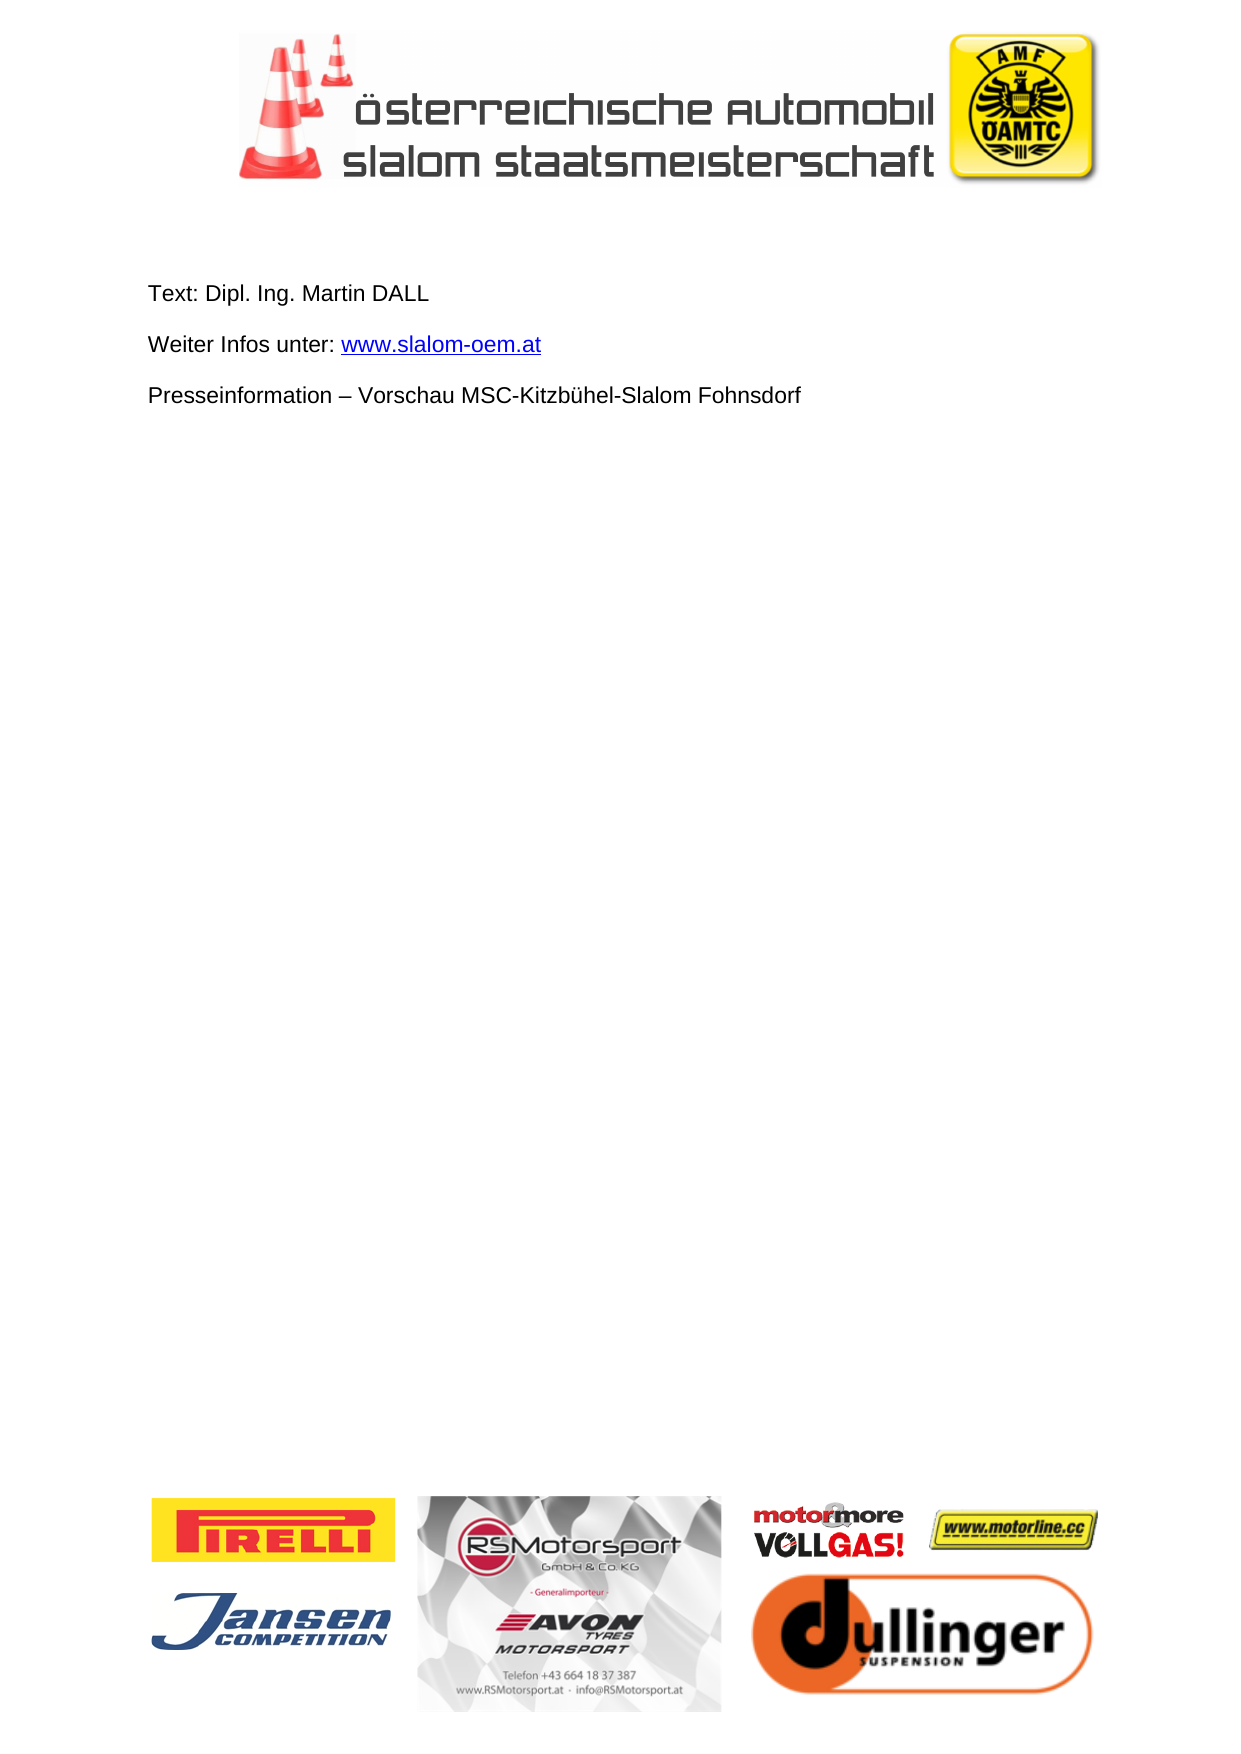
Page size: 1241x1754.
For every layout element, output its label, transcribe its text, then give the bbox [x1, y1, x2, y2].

text Presseinformation – Vorschau MSC-Kitzbühel-Slalom Fohnsdorf [148, 382, 1093, 409]
picture [417, 1496, 722, 1712]
text Weiter Infos unter: www.slalom-oem.at [148, 331, 1093, 358]
picture [151, 1498, 396, 1562]
picture [239, 30, 1103, 188]
picture [151, 1593, 391, 1650]
text Text: Dipl. Ing. Martin DALL [148, 248, 1093, 307]
picture [735, 1495, 1110, 1718]
